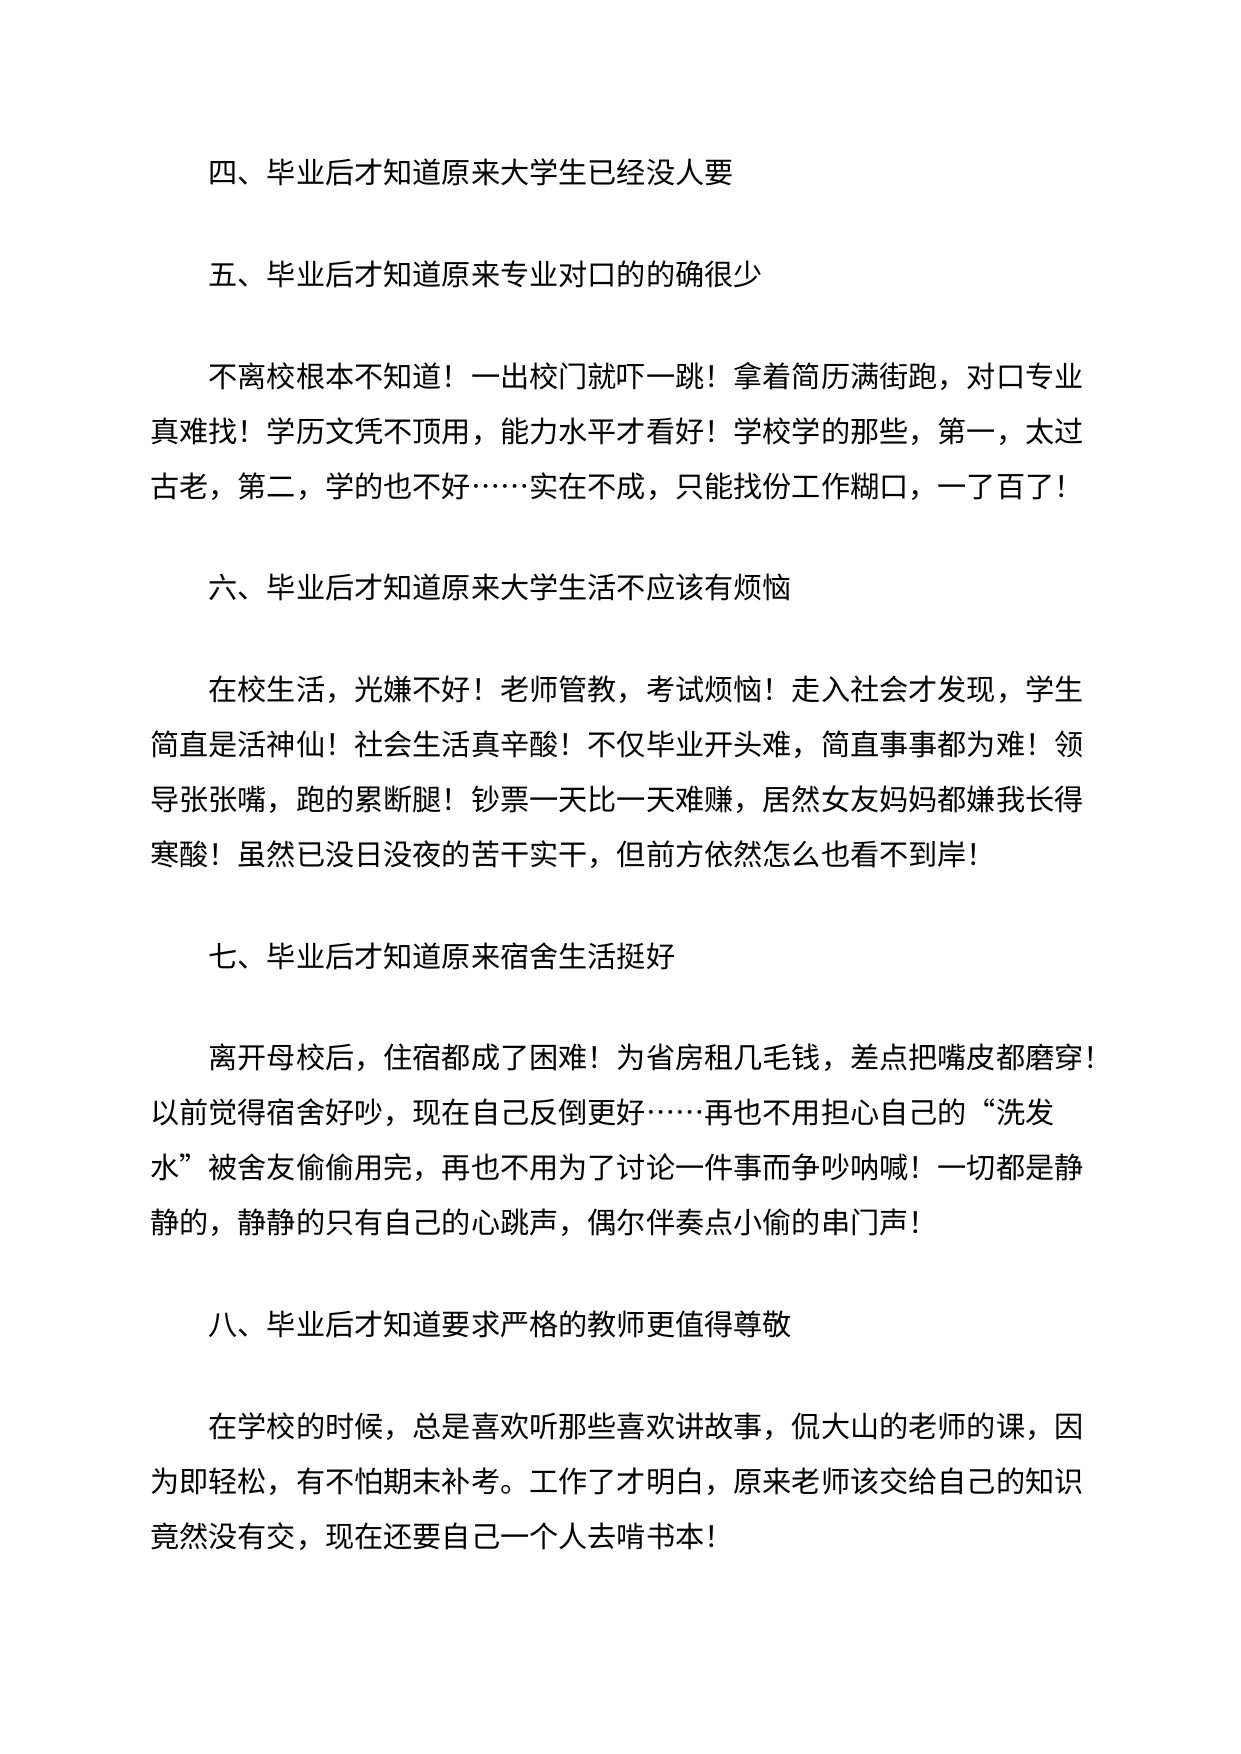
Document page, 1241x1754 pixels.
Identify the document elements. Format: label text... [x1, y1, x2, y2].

text 不离校根本不知道！一出校门就吓一跳！拿着简历满街跑，对口专业真难找！学历文凭不顶用，能力水平才看好！学校学的那些，第一，太过古老，第二，学的也不好……实在不成，只能找份工作糊口，一了百了！ [150, 353, 1090, 506]
text 在学校的时候，总是喜欢听那些喜欢讲故事，侃大山的老师的课，因为即轻松，有不怕期末补考。工作了才明白，原来老师该交给自己的知识竟然没有交，现在还要自己一个人去啃书本！ [150, 1403, 1090, 1555]
text 八、毕业后才知道要求严格的教师更值得尊敬 [150, 1302, 1090, 1344]
text 四、毕业后才知道原来大学生已经没人要 [150, 150, 1090, 192]
text 七、毕业后才知道原来宿舍生活挺好 [150, 933, 1090, 976]
text 在校生活，光嫌不好！老师管教，考试烦恼！走入社会才发现，学生简直是活神仙！社会生活真辛酸！不仅毕业开头难，简直事事都为难！领导张张嘴，跑的累断腿！钞票一天比一天难赚，居然女友妈妈都嫌我长得寒酸！虽然已没日没夜的苦干实干，但前方依然怎么也看不到岸！ [150, 667, 1090, 874]
text 六、毕业后才知道原来大学生活不应该有烦恼 [150, 565, 1090, 607]
text 离开母校后，住宿都成了困难！为省房租几毛钱，差点把嘴皮都磨穿！以前觉得宿舍好吵，现在自己反倒更好……再也不用担心自己的“洗发水”被舍友偷偷用完，再也不用为了讨论一件事而争吵呐喊！一切都是静静的，静静的只有自己的心跳声，偶尔伴奏点小偷的串门声！ [150, 1035, 1090, 1242]
text 五、毕业后才知道原来专业对口的的确很少 [150, 252, 1090, 294]
